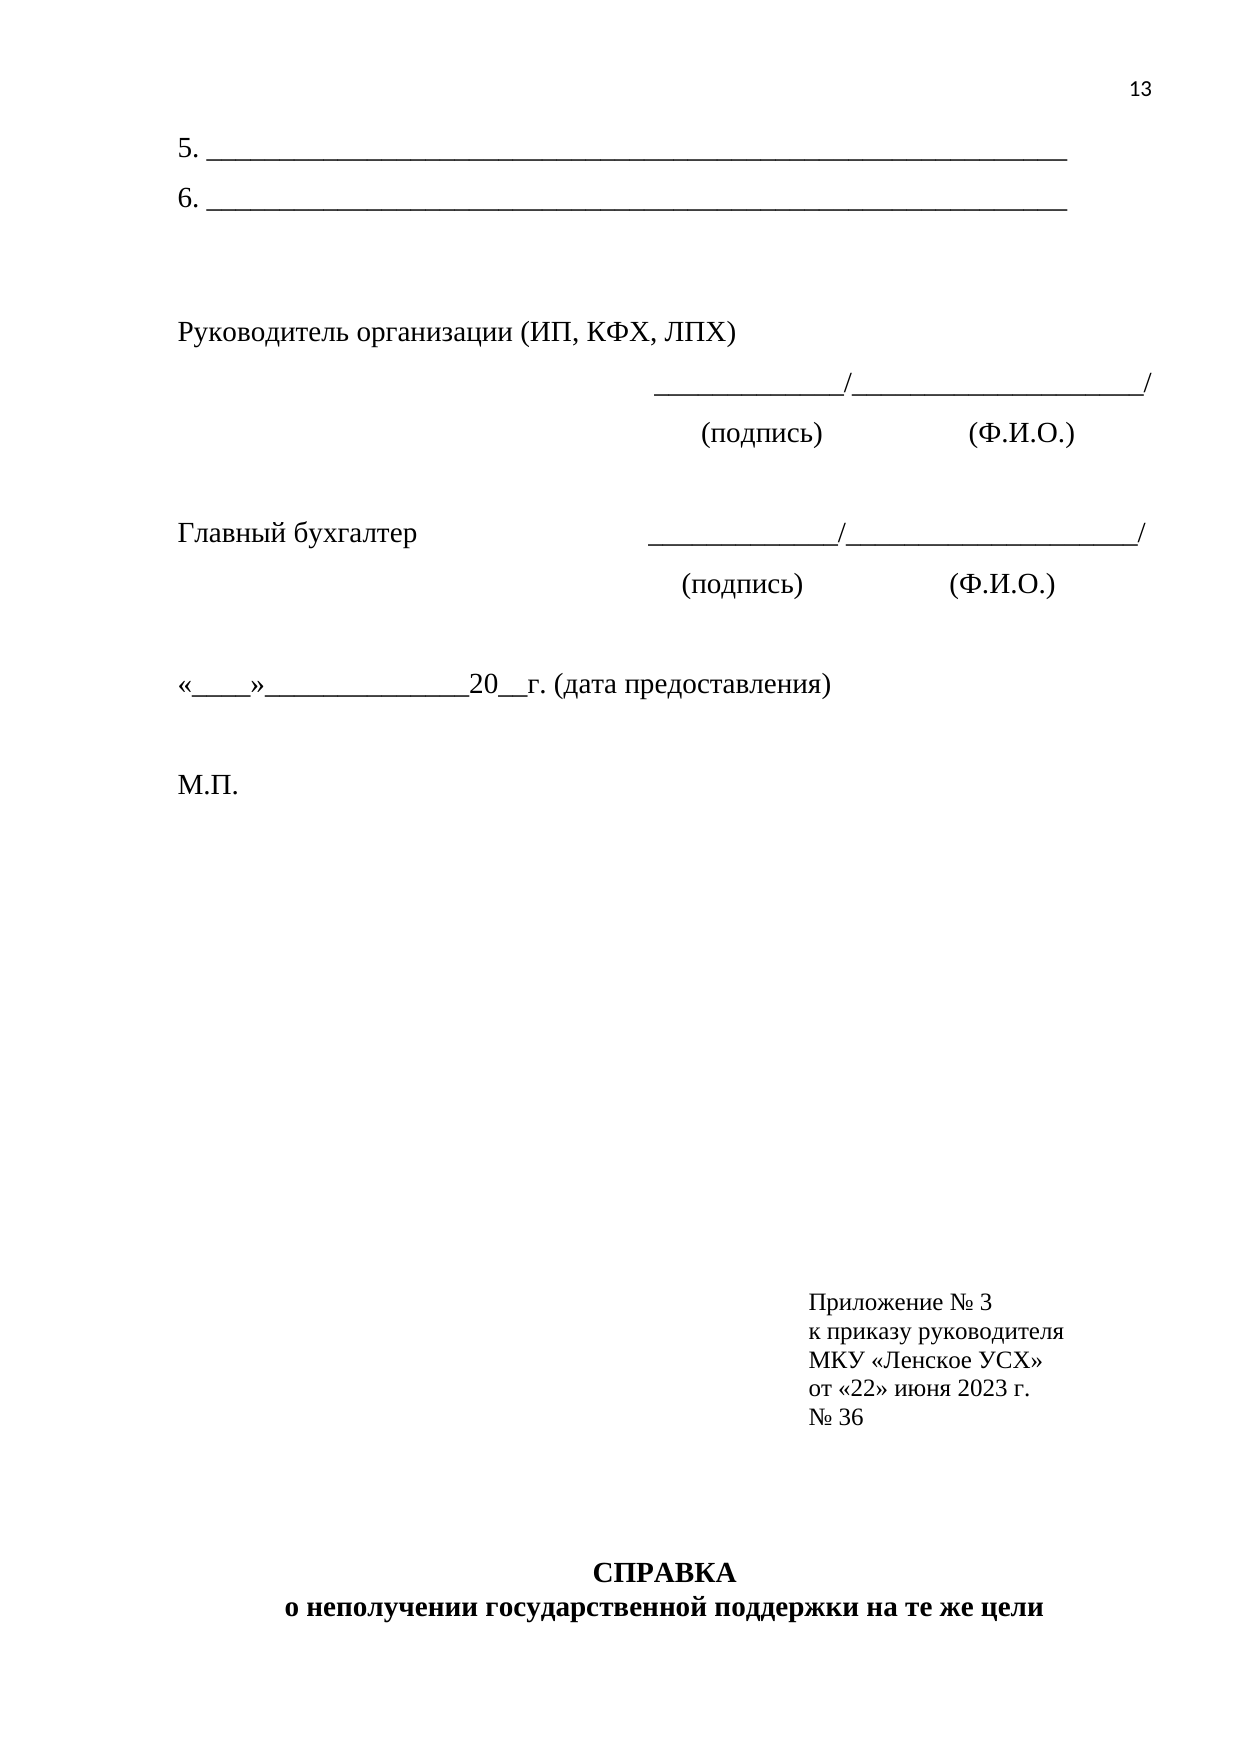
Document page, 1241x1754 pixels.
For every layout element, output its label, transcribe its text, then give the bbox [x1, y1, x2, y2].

text _____________/____________________/ [473, 365, 1152, 398]
text о неполучении государственной поддержки на те же цели [177, 1589, 1152, 1622]
text Главный бухгалтер _____________/____________________/ [177, 516, 1152, 549]
text СПРАВКА [177, 1555, 1152, 1589]
table_header Приложение № 3 к приказу руководителя МКУ «Ленское УСХ» от «22» июня 2023 г. № 36 [797, 1287, 1133, 1431]
text (подпись) (Ф.И.О.) [177, 415, 1152, 448]
text 5. ___________________________________________________________ [177, 130, 1152, 163]
text (подпись) (Ф.И.О.) [177, 566, 1152, 599]
text 6. ___________________________________________________________ [177, 180, 1152, 214]
text «____»______________20__г. (дата предоставления) [177, 667, 1152, 700]
text Руководитель организации (ИП, КФХ, ЛПХ) [177, 314, 1152, 348]
text М.П. [177, 767, 1152, 801]
